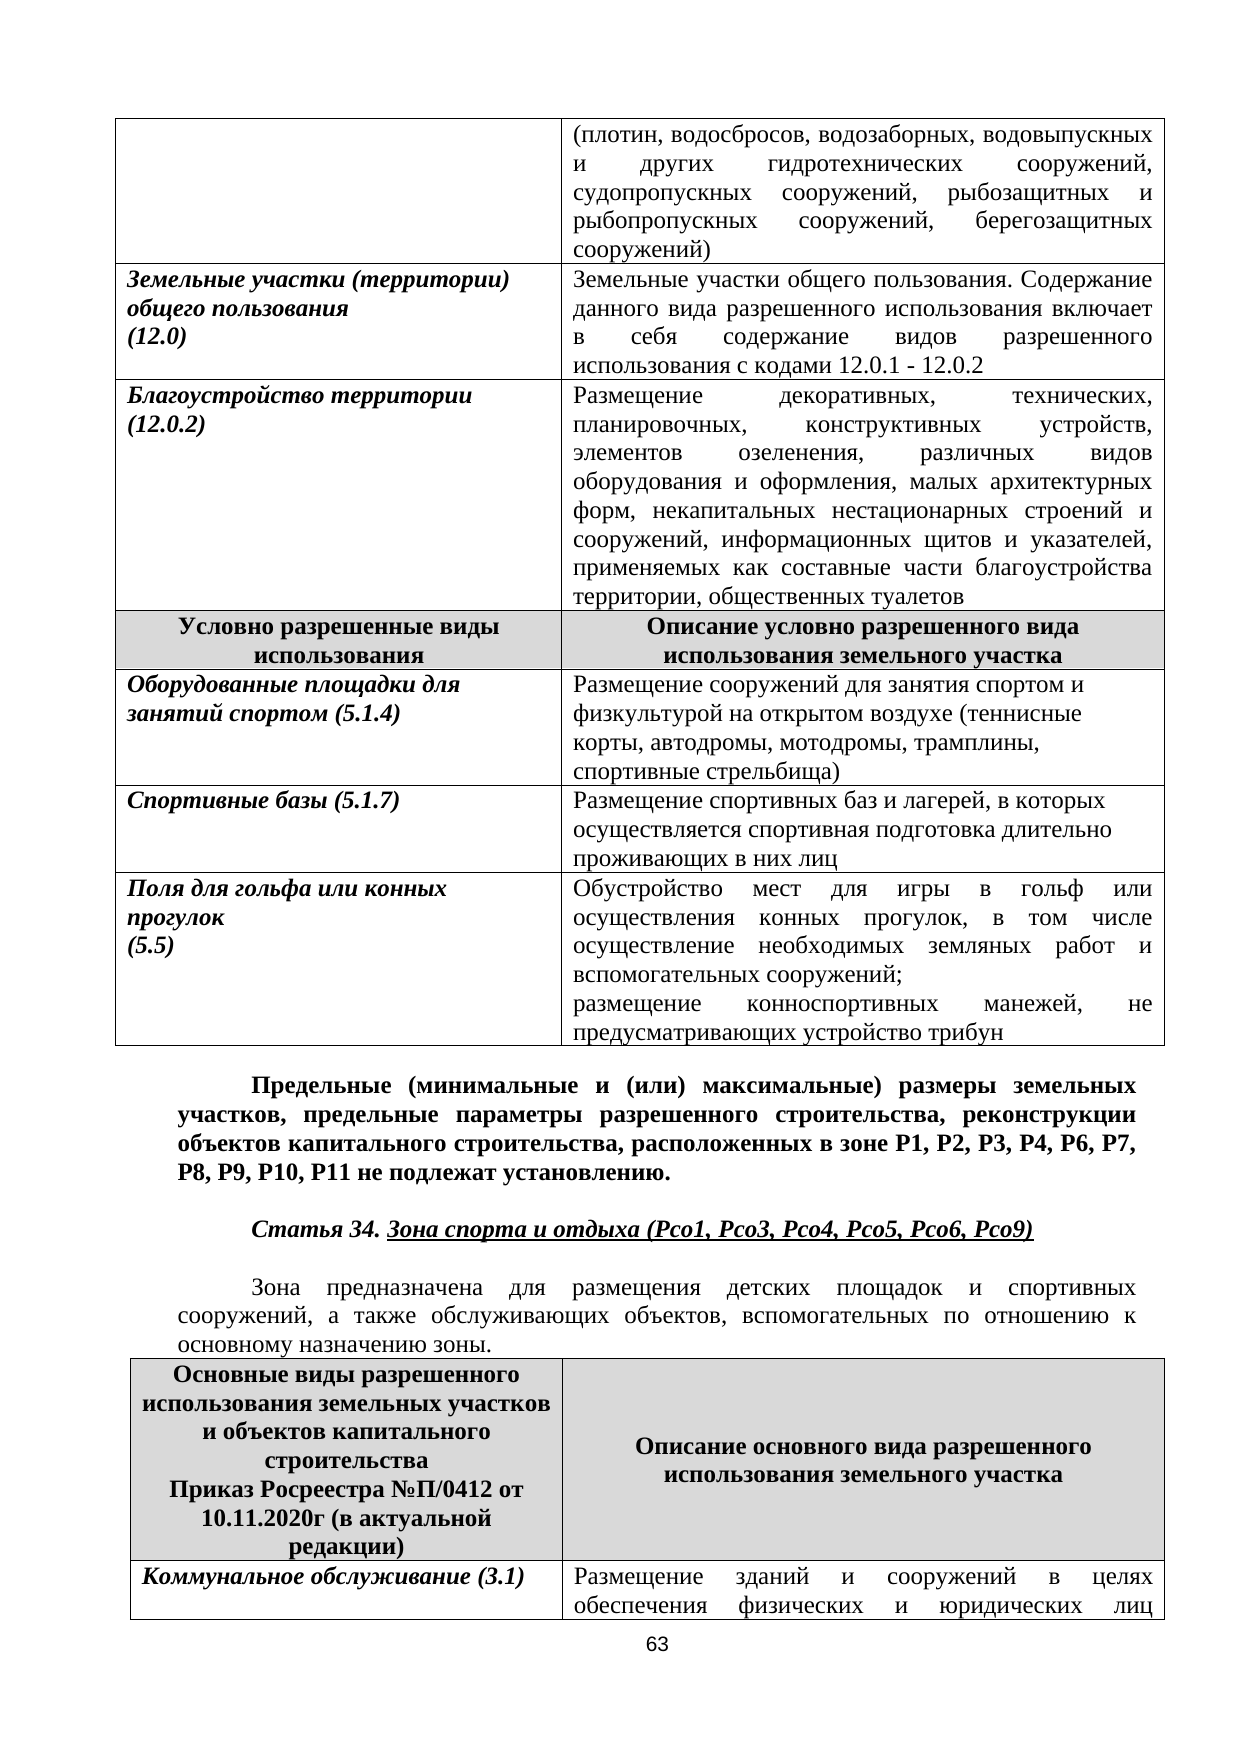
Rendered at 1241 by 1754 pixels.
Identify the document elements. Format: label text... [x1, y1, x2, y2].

table_cell Размещение декоративных, технических, планировочных, конструктивных устройств, элементов озеленения, различных видов оборудования и оформления, малых архитектурных форм, некапитальных нестационарных строений и сооружений, информационных щитов и указателей, применяемых как составные части благоустройства территории, общественных туалетов [562, 380, 1164, 610]
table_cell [116, 119, 561, 263]
table_cell Благоустройство территории (12.0.2) [116, 380, 561, 610]
table_cell Спортивные базы (5.1.7) [116, 786, 561, 872]
table_cell Условно разрешенные виды использования [116, 611, 561, 668]
table_cell Описание условно разрешенного вида использования земельного участка [562, 611, 1164, 668]
table_cell Земельные участки (территории) общего пользования (12.0) [116, 264, 561, 379]
text Зона предназначена для размещения детских площадок и спортивных сооружений, а также обслуживающих объектов, вспомогательных по отношению к основному назначению зоны. [177, 1272, 1137, 1358]
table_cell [562, 119, 1164, 263]
table_cell Размещение спортивных баз и лагерей, в которых осуществляется спортивная подготовка длительно проживающих в них лиц [562, 786, 1164, 872]
text Предельные (минимальные и (или) максимальные) размеры земельных участков, предельные параметры разрешенного строительства, реконструкции объектов капитального строительства, расположенных в зоне Р1, Р2, Р3, Р4, Р6, Р7, Р8, Р9, Р10, Р11 не подлежат установлению. [177, 1070, 1137, 1185]
table_cell Земельные участки общего пользования. Содержание данного вида разрешенного использования включает в себя содержание видов разрешенного использования с кодами 12.0.1 - 12.0.2 [562, 264, 1164, 379]
table_cell Обустройство мест для игры в гольф или осуществления конных прогулок, в том числе осуществление необходимых земляных работ и вспомогательных сооружений; размещение конноспортивных манежей, не предусматривающих устройство трибун [562, 873, 1164, 1045]
table_header Описание основного вида разрешенного использования земельного участка [563, 1359, 1164, 1560]
table_cell Оборудованные площадки для занятий спортом (5.1.4) [116, 670, 561, 784]
text Статья 34. Зона спорта и отдыха (Рсо1, Рсо3, Рсо4, Рсо5, Рсо6, Рсо9) [251, 1214, 1137, 1243]
table_cell Размещение сооружений для занятия спортом и физкультурой на открытом воздухе (теннисные корты, автодромы, мотодромы, трамплины, спортивные стрельбища) [562, 670, 1164, 784]
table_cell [131, 1561, 562, 1619]
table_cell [563, 1561, 1164, 1619]
table_header Основные виды разрешенного использования земельных участков и объектов капитального строительства Приказ Росреестра №П/0412 от 10.11.2020г (в актуальной редакции) [131, 1359, 562, 1560]
table_cell Поля для гольфа или конных прогулок (5.5) [116, 873, 561, 1045]
